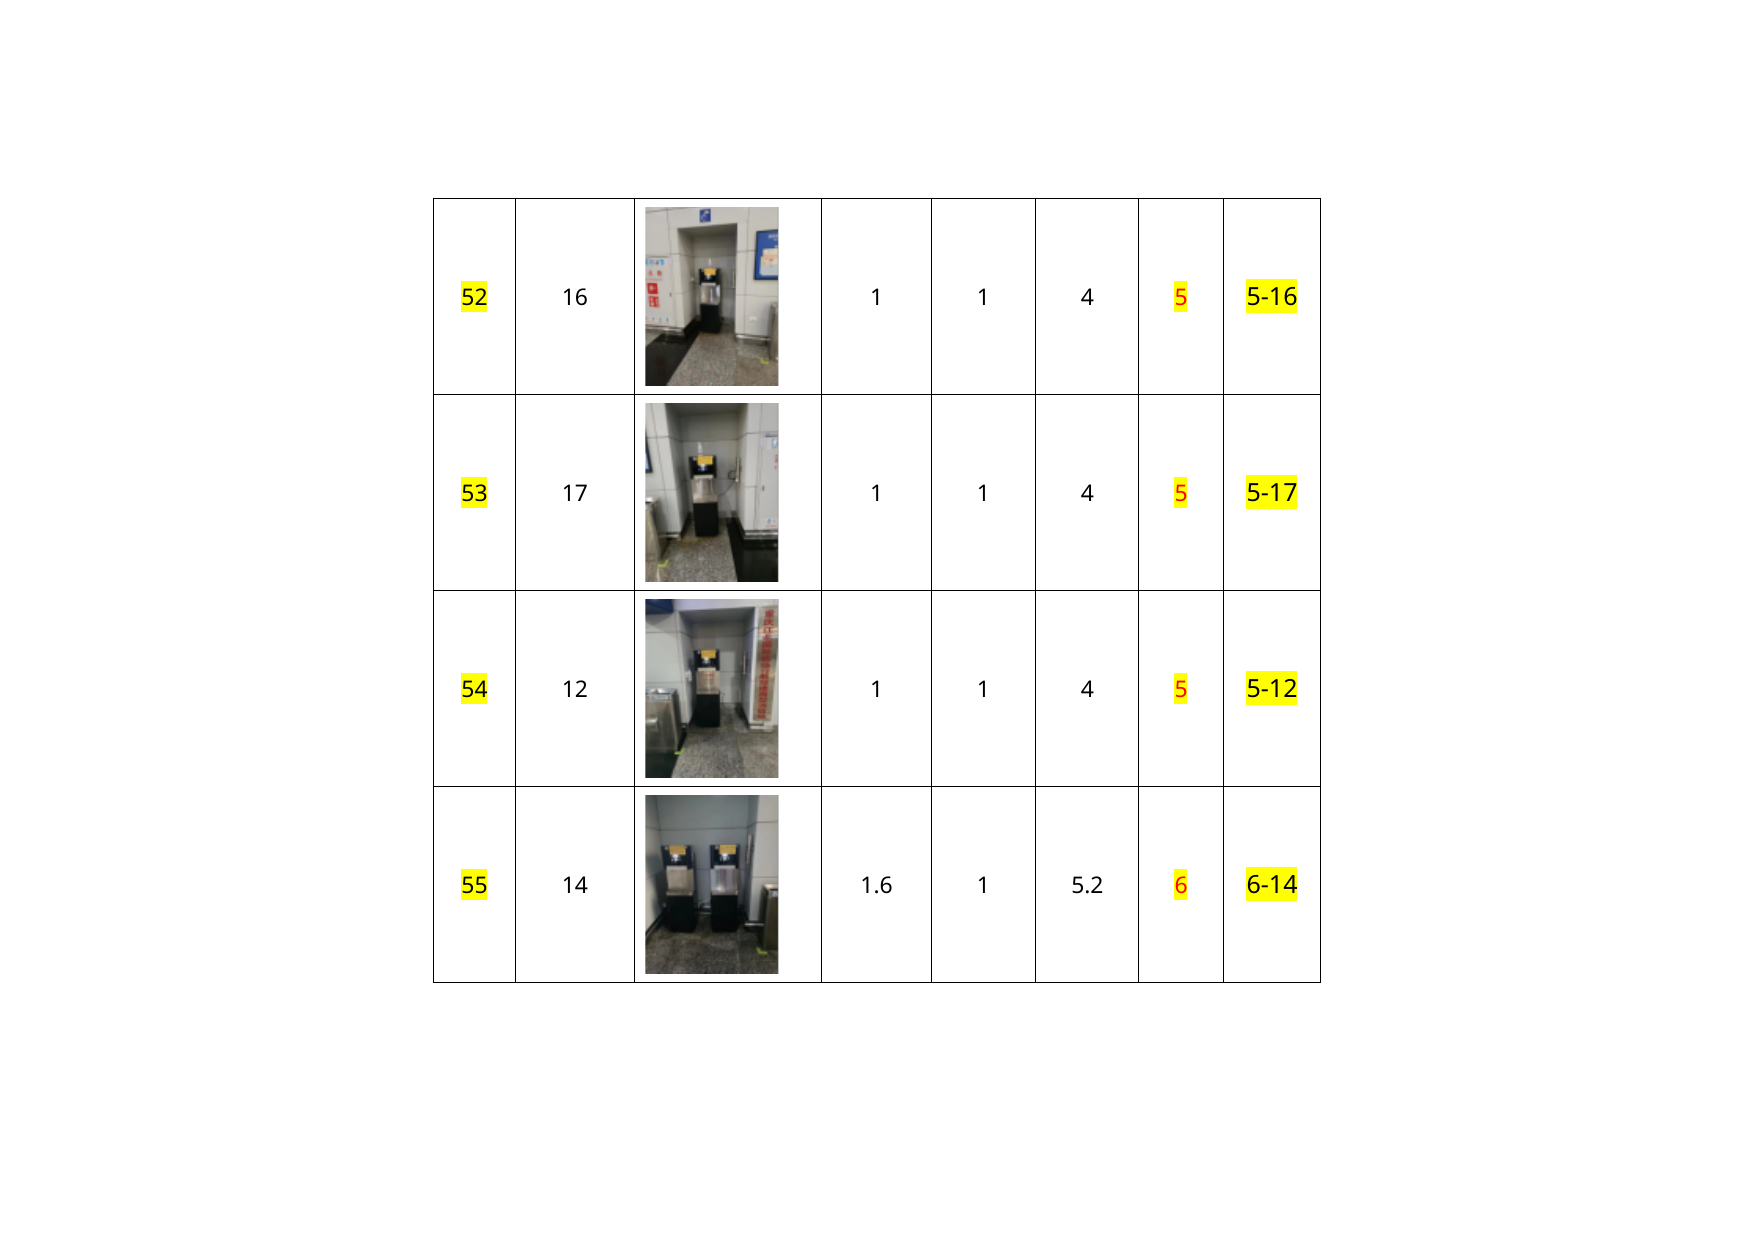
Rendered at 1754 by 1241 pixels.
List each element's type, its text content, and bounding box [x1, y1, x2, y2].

table_cell 5 [1139, 591, 1223, 786]
table_cell 12 [516, 591, 634, 786]
table_cell 5-16 [1224, 199, 1320, 394]
table_cell 1 [932, 199, 1035, 394]
picture [645, 795, 780, 974]
table_cell [635, 199, 821, 394]
table_cell 1 [932, 591, 1035, 786]
table_cell 55 [434, 787, 515, 982]
table_cell 5 [1139, 199, 1223, 394]
table_cell [635, 395, 821, 590]
table_cell 1 [932, 395, 1035, 590]
table_cell 1 [822, 395, 931, 590]
table_cell 53 [434, 395, 515, 590]
table_cell 5-17 [1224, 395, 1320, 590]
picture [645, 599, 780, 778]
table_cell 54 [434, 591, 515, 786]
table_cell 1 [932, 787, 1035, 982]
table_cell 1 [822, 199, 931, 394]
table_cell 4 [1036, 591, 1138, 786]
table_cell 4 [1036, 199, 1138, 394]
table_cell 17 [516, 395, 634, 590]
table_cell 5.2 [1036, 787, 1138, 982]
table_cell 5-12 [1224, 591, 1320, 786]
table_cell 4 [1036, 395, 1138, 590]
table_cell 6-14 [1224, 787, 1320, 982]
picture [645, 403, 780, 582]
table_cell 14 [516, 787, 634, 982]
table_cell 1 [822, 591, 931, 786]
table_cell 5 [1139, 395, 1223, 590]
table_cell [635, 591, 821, 786]
table_cell 52 [434, 199, 515, 394]
table_cell 1.6 [822, 787, 931, 982]
table_cell 6 [1139, 787, 1223, 982]
table_cell 16 [516, 199, 634, 394]
picture [645, 207, 780, 386]
table_cell [635, 787, 821, 982]
